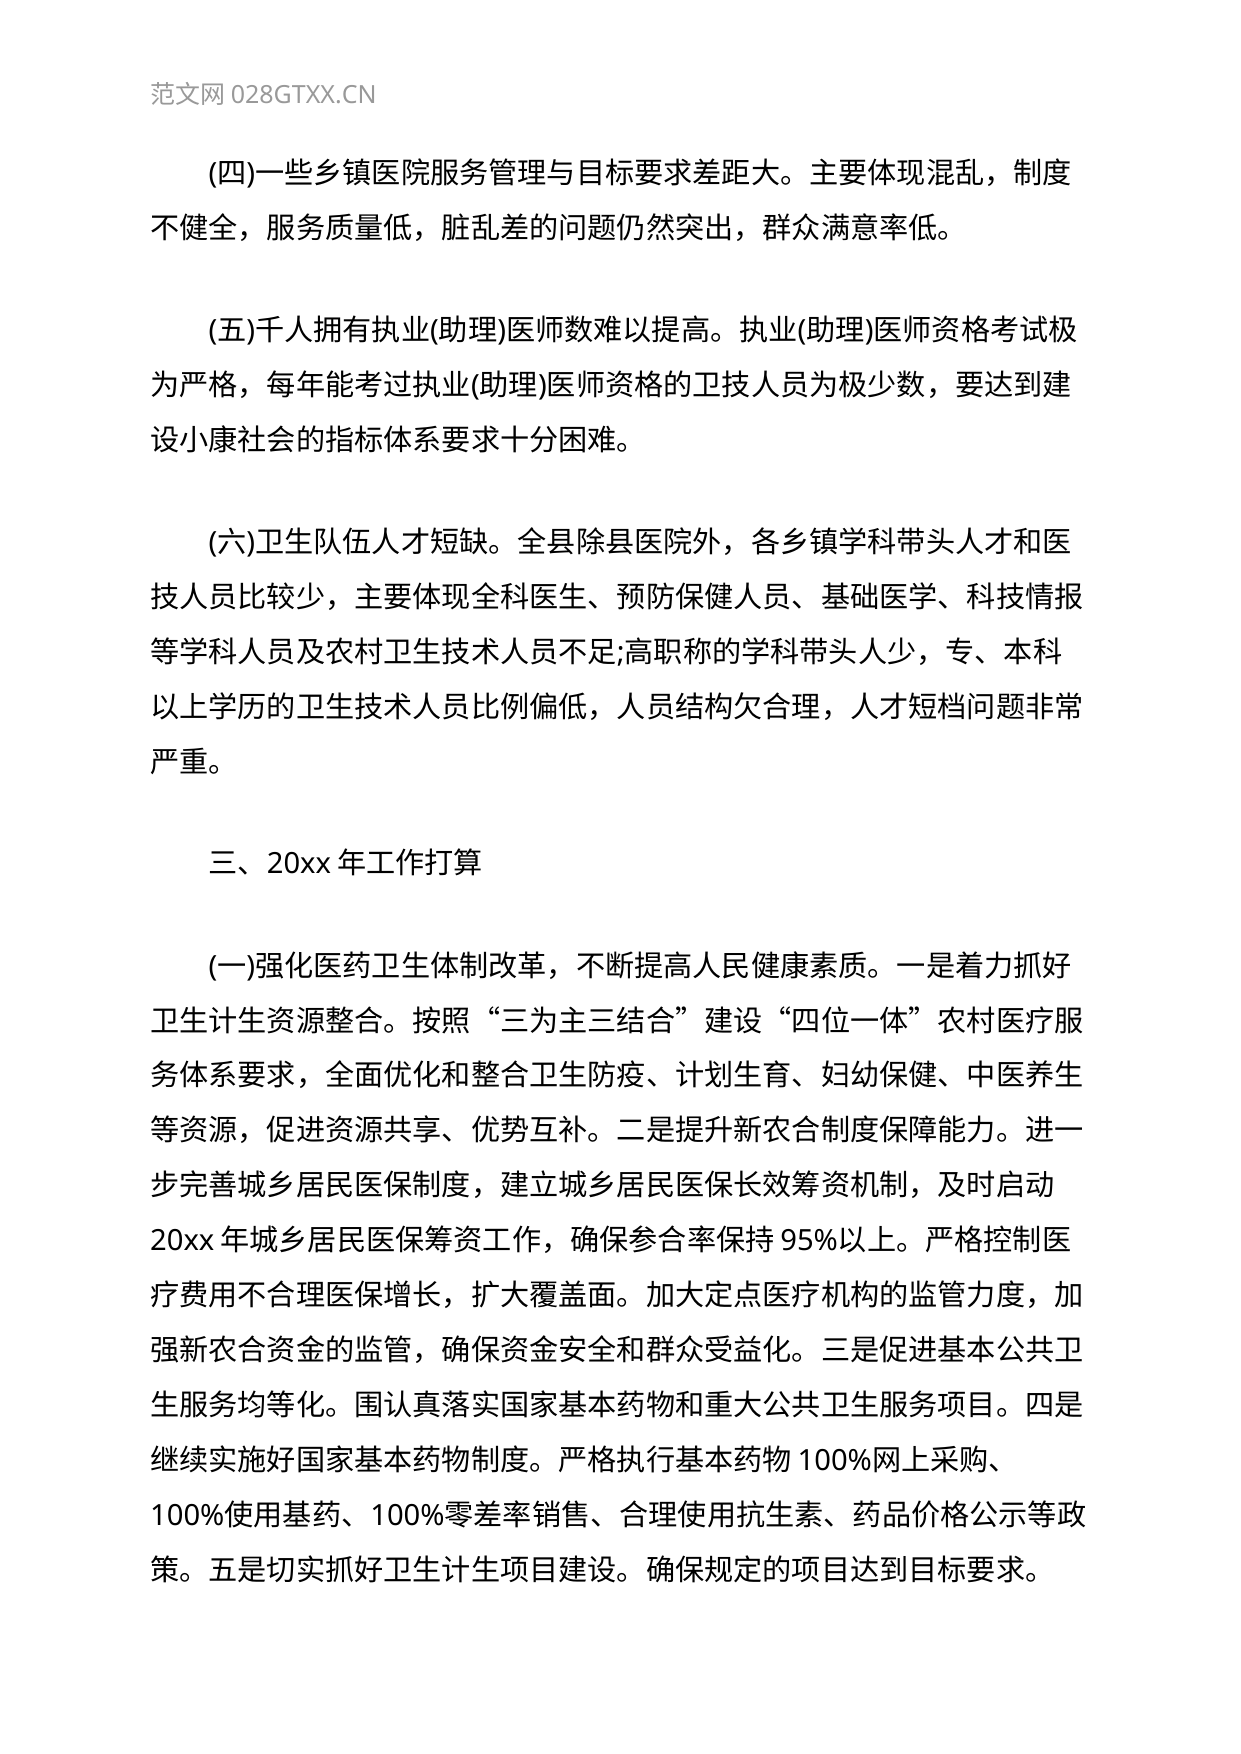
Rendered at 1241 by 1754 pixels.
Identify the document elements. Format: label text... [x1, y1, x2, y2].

text (六)卫生队伍人才短缺。全县除县医院外，各乡镇学科带头人才和医技人员比较少，主要体现全科医生、预防保健人员、基础医学、科技情报等学科人员及农村卫生技术人员不足;高职称的学科带头人少，专、本科以上学历的卫生技术人员比例偏低，人员结构欠合理，人才短档问题非常严重。 [150, 518, 1090, 781]
text 三、20xx年工作打算 [150, 840, 1090, 882]
text (四)一些乡镇医院服务管理与目标要求差距大。主要体现混乱，制度不健全，服务质量低，脏乱差的问题仍然突出，群众满意率低。 [150, 150, 1090, 247]
text (一)强化医药卫生体制改革，不断提高人民健康素质。一是着力抓好卫生计生资源整合。按照“三为主三结合”建设“四位一体”农村医疗服务体系要求，全面优化和整合卫生防疫、计划生育、妇幼保健、中医养生等资源，促进资源共享、优势互补。二是提升新农合制度保障能力。进一步完善城乡居民医保制度，建立城乡居民医保长效筹资机制，及时启动20xx年城乡居民医保筹资工作，确保参合率保持95%以上。严格控制医疗费用不合理医保增长，扩大覆盖面。加大定点医疗机构的监管力度，加强新农合资金的监管，确保资金安全和群众受益化。三是促进基本公共卫生服务均等化。围认真落实国家基本药物和重大公共卫生服务项目。四是继续实施好国家基本药物制度。严格执行基本药物100%网上采购、100%使用基药、100%零差率销售、合理使用抗生素、药品价格公示等政策。五是切实抓好卫生计生项目建设。确保规定的项目达到目标要求。 [150, 942, 1090, 1589]
text (五)千人拥有执业(助理)医师数难以提高。执业(助理)医师资格考试极为严格，每年能考过执业(助理)医师资格的卫技人员为极少数，要达到建设小康社会的指标体系要求十分困难。 [150, 307, 1090, 459]
